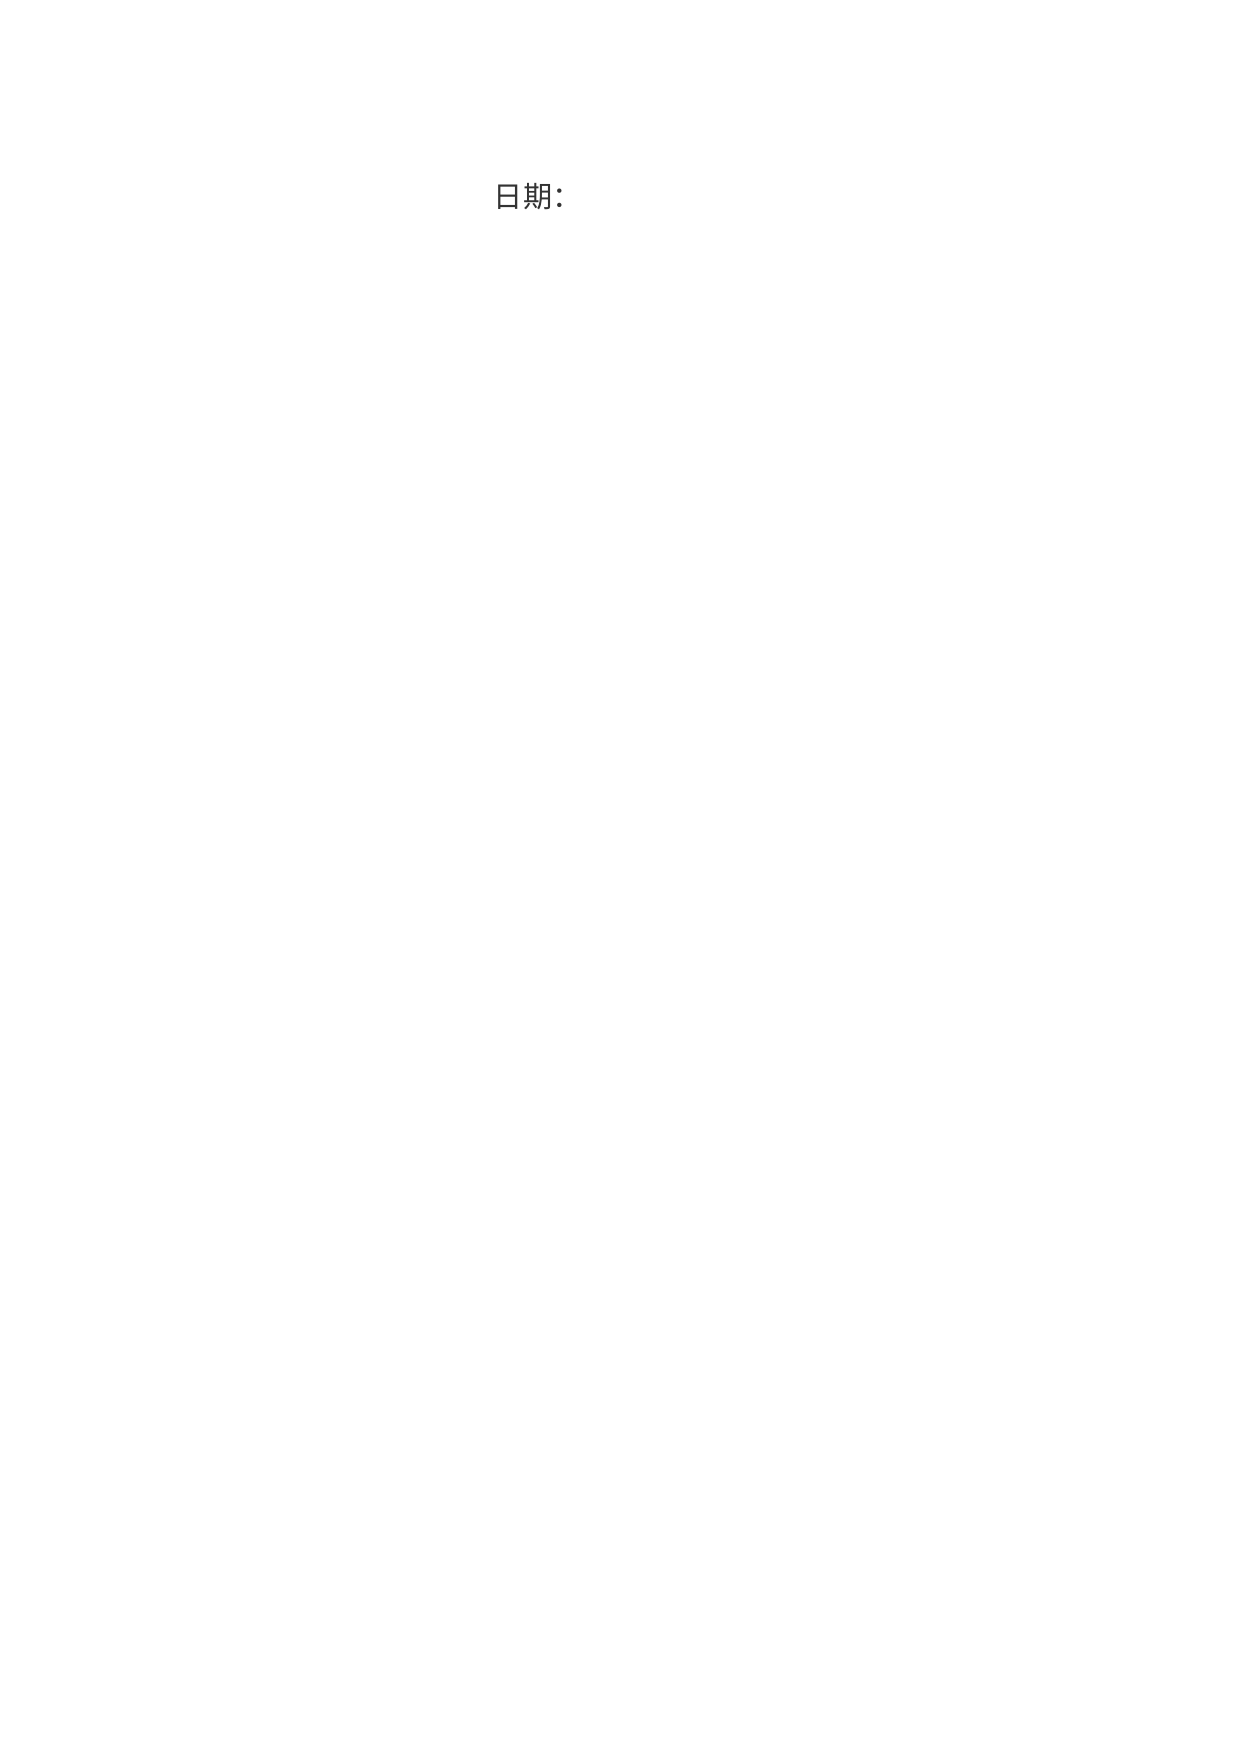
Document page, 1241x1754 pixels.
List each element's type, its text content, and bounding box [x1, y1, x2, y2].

text 日期： [187, 162, 1053, 227]
